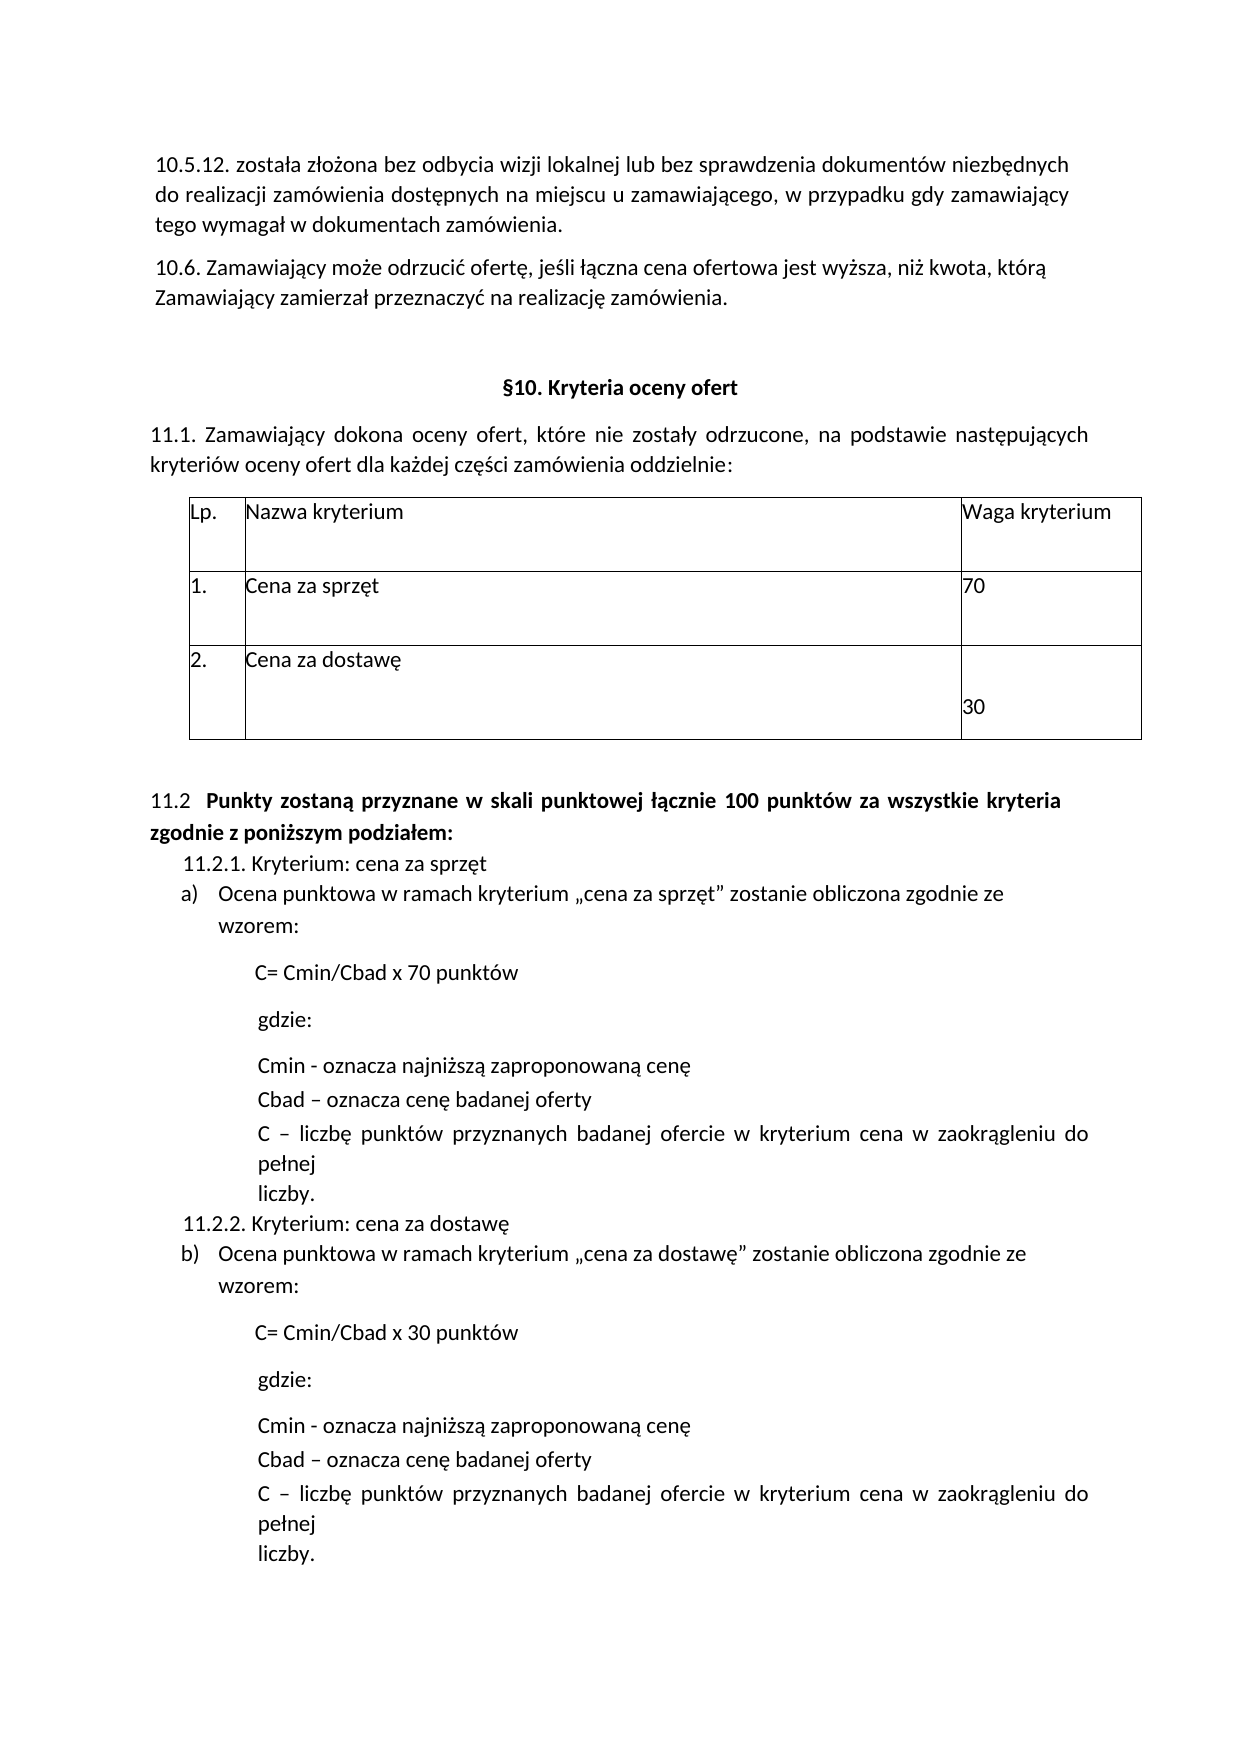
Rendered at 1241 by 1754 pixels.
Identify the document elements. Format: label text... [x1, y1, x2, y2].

list Ocena punktowa w ramach kryterium „cena za dostawę” zostanie obliczona zgodnie ze wzorem: [181, 1239, 1063, 1299]
text gdzie: [258, 1365, 1090, 1393]
text Cbad – oznacza cenę badanej oferty [258, 1445, 1090, 1473]
text 10.5.12. została złożona bez odbycia wizji lokalnej lub bez sprawdzenia dokumentów niezbędnych do realizacji zamówienia dostępnych na miejscu u zamawiającego, w przypadku gdy zamawiający tego wymagał w dokumentach zamówienia. [155, 150, 1071, 238]
table_cell 1. [190, 572, 245, 645]
table_header Waga kryterium [962, 498, 1141, 571]
table_cell Cena za dostawę [246, 646, 961, 739]
text 11.1. Zamawiający dokona oceny ofert, które nie zostały odrzucone, na podstawie następujących kryteriów oceny ofert dla każdej części zamówienia oddzielnie: [150, 420, 1090, 478]
text 10.6. Zamawiający może odrzucić ofertę, jeśli łączna cena ofertowa jest wyższa, niż kwota, którą Zamawiający zamierzał przeznaczyć na realizację zamówienia. [155, 253, 1071, 311]
text C – liczbę punktów przyznanych badanej ofercie w kryterium cena w zaokrągleniu do pełnej [258, 1479, 1090, 1537]
text C – liczbę punktów przyznanych badanej ofercie w kryterium cena w zaokrągleniu do pełnej [258, 1119, 1090, 1177]
text Cmin - oznacza najniższą zaproponowaną cenę [258, 1411, 1090, 1439]
table_cell 2. [190, 646, 245, 739]
text liczby. [258, 1539, 1090, 1567]
table_cell 70 [962, 572, 1141, 645]
text gdzie: [258, 1005, 1090, 1033]
text Cbad – oznacza cenę badanej oferty [258, 1085, 1090, 1113]
text C= Cmin/Cbad x 70 punktów [254, 958, 1090, 986]
text Cmin - oznacza najniższą zaproponowaną cenę [258, 1051, 1090, 1079]
list Ocena punktowa w ramach kryterium „cena za sprzęt” zostanie obliczona zgodnie ze wzorem: [181, 879, 1063, 939]
list 11.2.2. Kryterium: cena za dostawę [182, 1209, 1090, 1237]
text 11.2 Punkty zostaną przyznane w skali punktowej łącznie 100 punktów za wszystkie kryteria zgodnie z poniższym podziałem: [150, 787, 1062, 846]
table_cell Cena za sprzęt [246, 572, 961, 645]
list 11.2.1. Kryterium: cena za sprzęt [182, 849, 1090, 877]
text §10. Kryteria oceny ofert [150, 373, 1090, 401]
table_header Lp. [190, 498, 245, 571]
table_header Nazwa kryterium [246, 498, 961, 571]
text C= Cmin/Cbad x 30 punktów [254, 1318, 1090, 1346]
text liczby. [258, 1179, 1090, 1207]
table_cell 30 [962, 646, 1141, 739]
